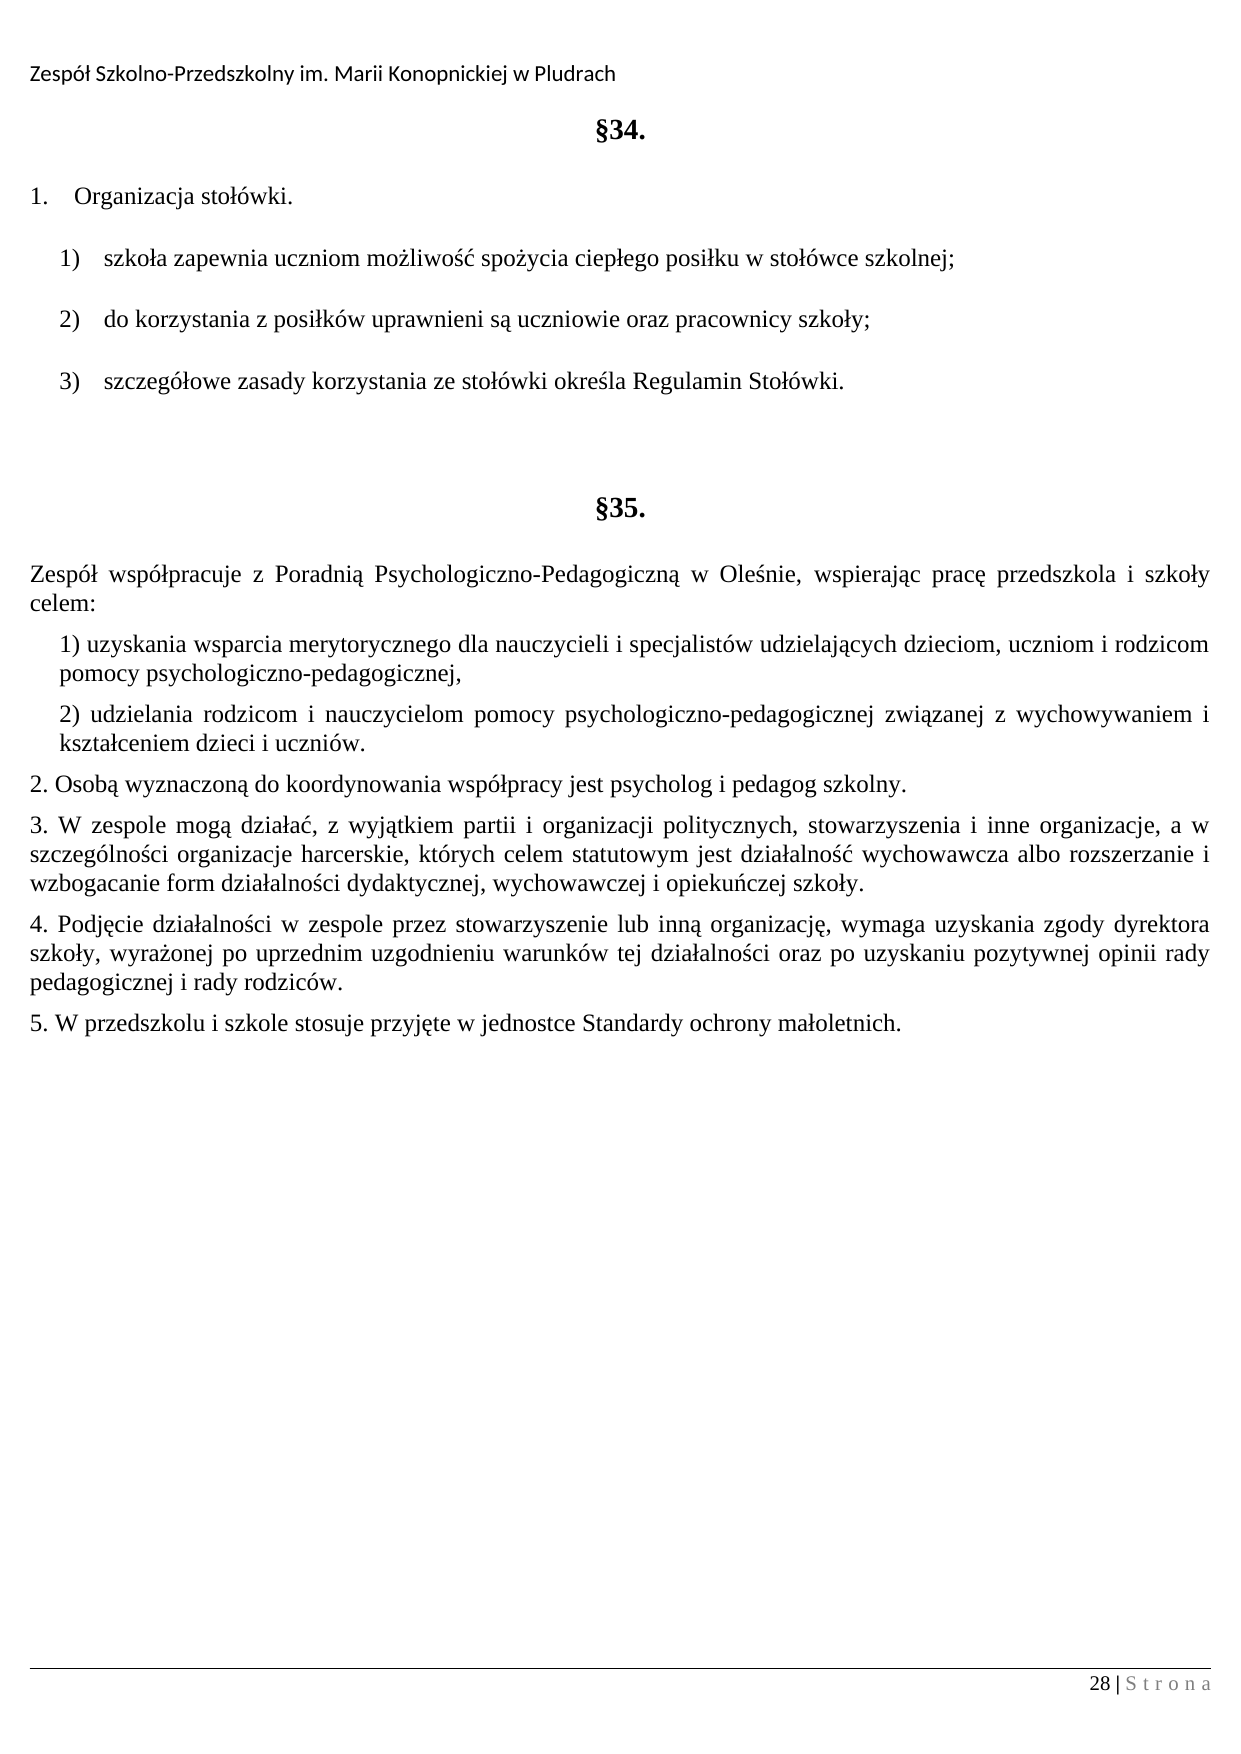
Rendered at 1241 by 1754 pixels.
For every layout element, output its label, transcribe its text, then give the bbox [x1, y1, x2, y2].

text 2) udzielania rodzicom i nauczycielom pomocy psychologiczno-pedagogicznej związanej z wychowywaniem i kształceniem dzieci i uczniów. [59, 699, 1211, 757]
text 4. Podjęcie działalności w zespole przez stowarzyszenie lub inną organizację, wymaga uzyskania zgody dyrektora szkoły, wyrażonej po uprzednim uzgodnieniu warunków tej działalności oraz po uzyskaniu pozytywnej opinii rady pedagogicznej i rady rodziców. [29, 909, 1211, 996]
text 2. Osobą wyznaczoną do koordynowania współpracy jest psycholog i pedagog szkolny. [29, 769, 1211, 798]
text Zespół współpracuje z Poradnią Psychologiczno-Pedagogiczną w Oleśnie, wspierając pracę przedszkola i szkoły celem: [29, 559, 1211, 617]
text §35. [29, 490, 1211, 524]
list szkoła zapewnia uczniom możliwość spożycia ciepłego posiłku w stołówce szkolnej; [59, 243, 1211, 271]
list szczegółowe zasady korzystania ze stołówki określa Regulamin Stołówki. [59, 366, 1211, 395]
text 3. W zespole mogą działać, z wyjątkiem partii i organizacji politycznych, stowarzyszenia i inne organizacje, a w szczególności organizacje harcerskie, których celem statutowym jest działalność wychowawcza albo rozszerzanie i wzbogacanie form działalności dydaktycznej, wychowawczej i opiekuńczej szkoły. [29, 811, 1211, 897]
text §34. [29, 112, 1211, 145]
text 1) uzyskania wsparcia merytorycznego dla nauczycieli i specjalistów udzielających dzieciom, uczniom i rodzicom pomocy psychologiczno-pedagogicznej, [59, 629, 1211, 687]
list Organizacja stołówki. [29, 181, 1211, 209]
list do korzystania z posiłków uprawnieni są uczniowie oraz pracownicy szkoły; [59, 304, 1211, 333]
text 5. W przedszkolu i szkole stosuje przyjęte w jednostce Standardy ochrony małoletnich. [29, 1008, 1211, 1037]
